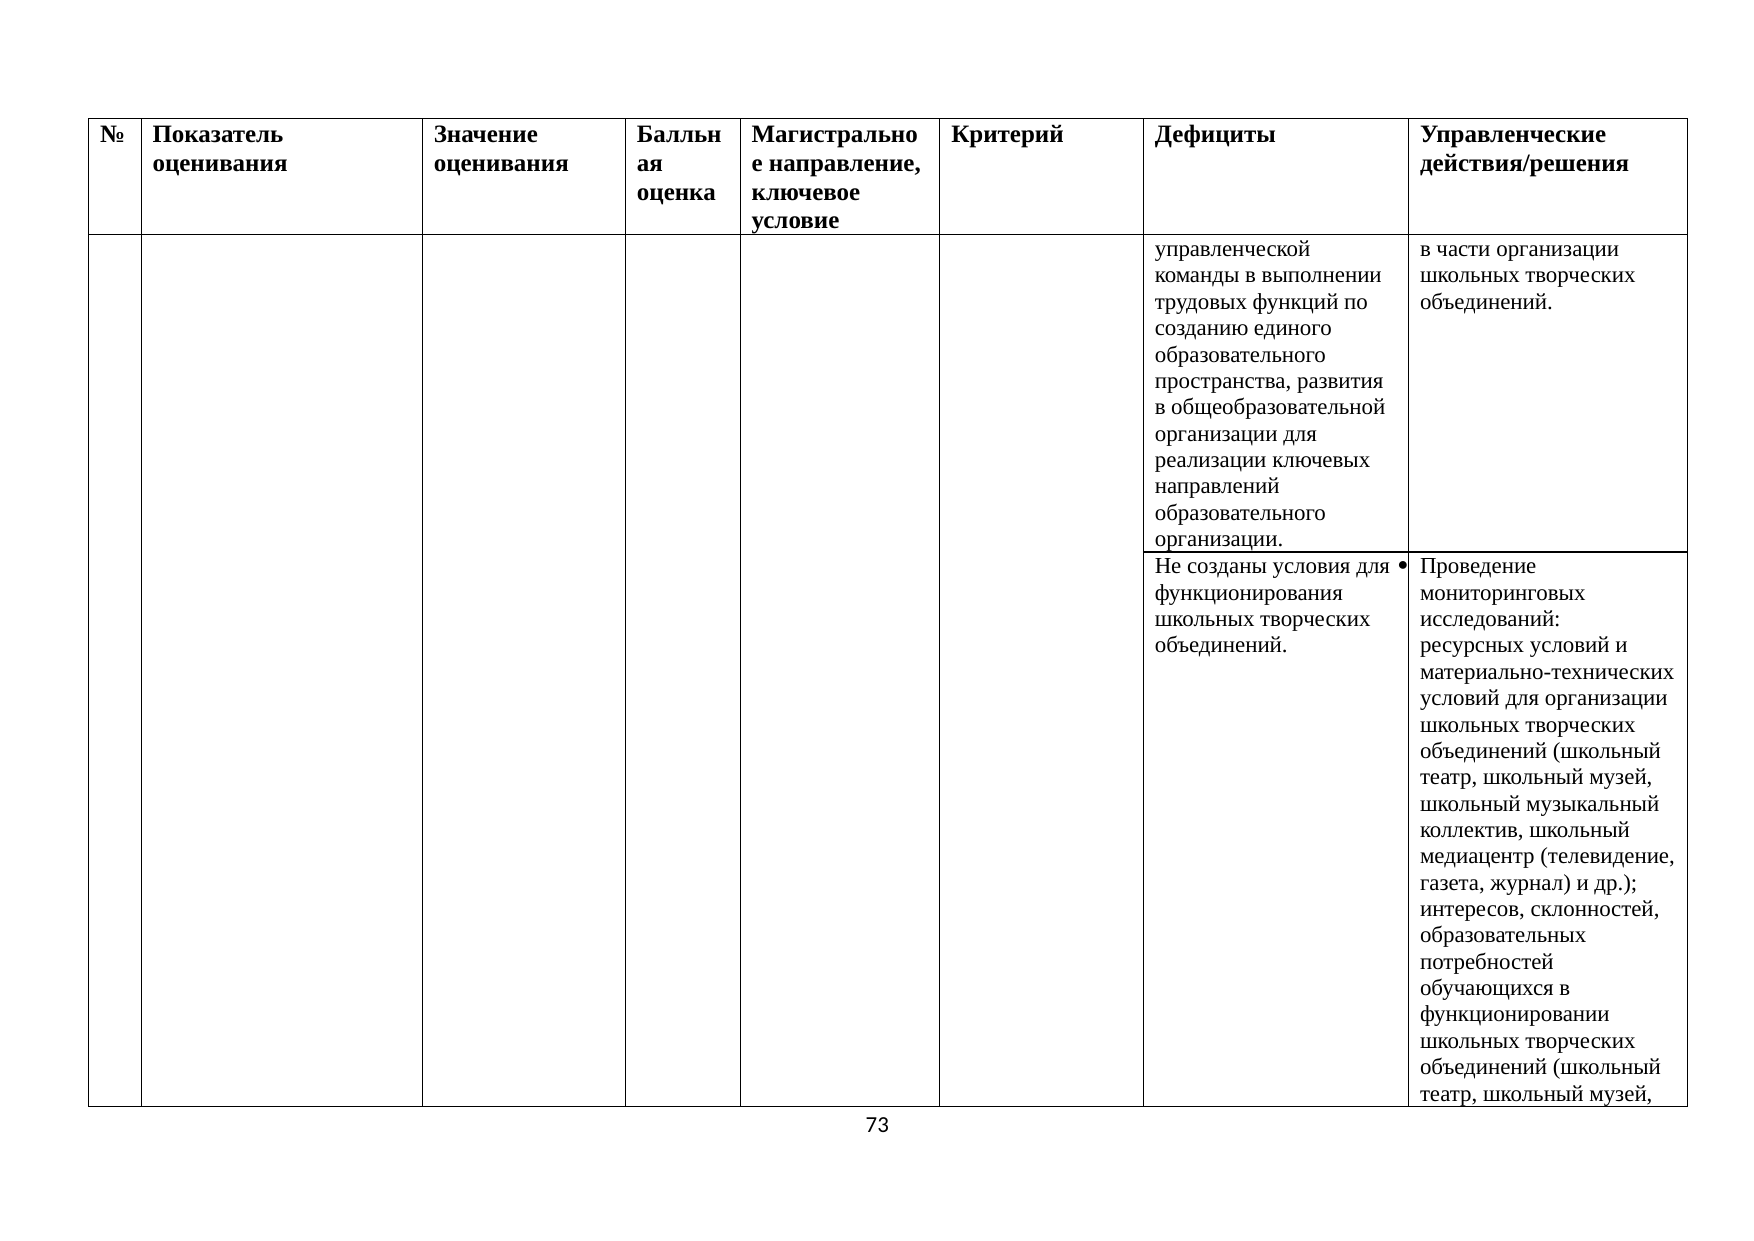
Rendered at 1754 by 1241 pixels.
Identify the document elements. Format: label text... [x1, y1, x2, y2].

table_header Управленческие действия/решения [1409, 119, 1687, 234]
table_header Критерий [940, 119, 1143, 234]
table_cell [1409, 553, 1687, 1106]
table_header Значение оценивания [423, 119, 625, 234]
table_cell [1144, 553, 1408, 1106]
table_header Дефициты [1144, 119, 1408, 234]
table_header Магистральное направление, ключевое условие [741, 119, 939, 234]
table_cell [1409, 235, 1687, 551]
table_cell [1144, 235, 1408, 551]
table_header Показатель оценивания [142, 119, 422, 234]
table_header № [89, 119, 141, 234]
table_header Балльная оценка [626, 119, 740, 234]
